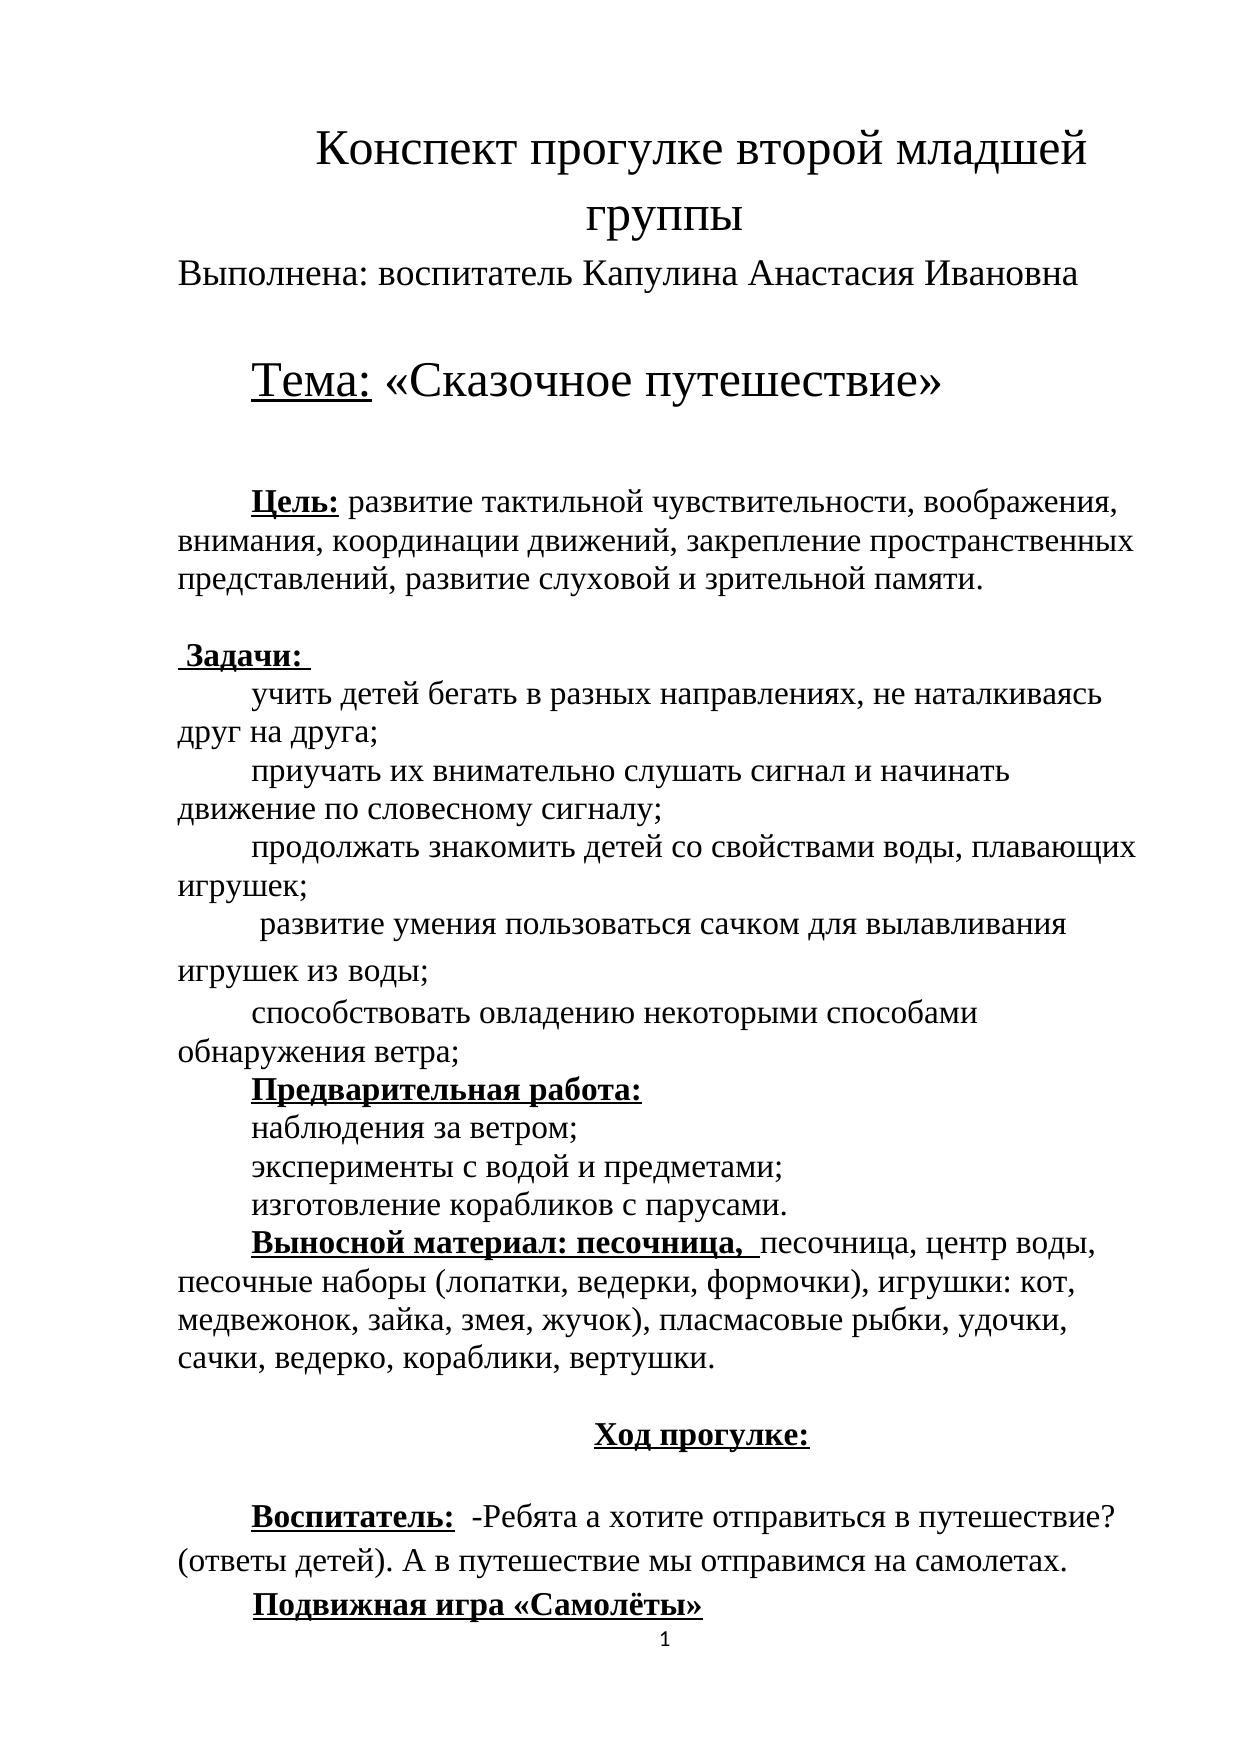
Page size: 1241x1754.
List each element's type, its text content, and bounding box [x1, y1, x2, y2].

text продолжать знакомить детей со свойствами воды, плавающих игрушек; [177, 826, 1152, 903]
text учить детей бегать в разных направлениях, не наталкиваясь друг на друга; [177, 673, 1152, 750]
text эксперименты с водой и предметами; [177, 1146, 1152, 1184]
text Предварительная работа: [177, 1069, 1152, 1107]
text Выполнена: воспитатель Капулина Анастасия Ивановна [177, 250, 1152, 293]
text Тема: «Сказочное путешествие» [177, 349, 1152, 407]
text (ответы детей). А в путешествие мы отправимся на самолетах. [177, 1541, 1152, 1579]
text развитие умения пользоваться сачком для вылавливания игрушек из воды; [177, 903, 1152, 992]
text Выносной материал: песочница, песочница, центр воды, песочные наборы (лопатки, ведерки, формочки), игрушки: кот, медвежонок, зайка, змея, жучок), пласмасовые рыбки, удочки, сачки, ведерко, кораблики, вертушки. [177, 1222, 1152, 1376]
text наблюдения за ветром; [177, 1107, 1152, 1146]
text Ход прогулке: [177, 1414, 1152, 1452]
text Цель: развитие тактильной чувствительности, воображения, внимания, координации движений, закрепление пространственных представлений, развитие слуховой и зрительной памяти. [177, 481, 1152, 596]
text способствовать овладению некоторыми способами обнаружения ветра; [177, 992, 1152, 1069]
text Подвижная игра «Самолёты» [177, 1585, 1152, 1623]
text Задачи: [177, 635, 1152, 673]
text изготовление корабликов с парусами. [177, 1184, 1152, 1222]
text Конспект прогулке второй младшей группы [177, 118, 1152, 242]
text приучать их внимательно слушать сигнал и начинать движение по словесному сигналу; [177, 750, 1152, 826]
text Воспитатель: -Ребята а хотите отправиться в путешествие? [177, 1497, 1152, 1535]
